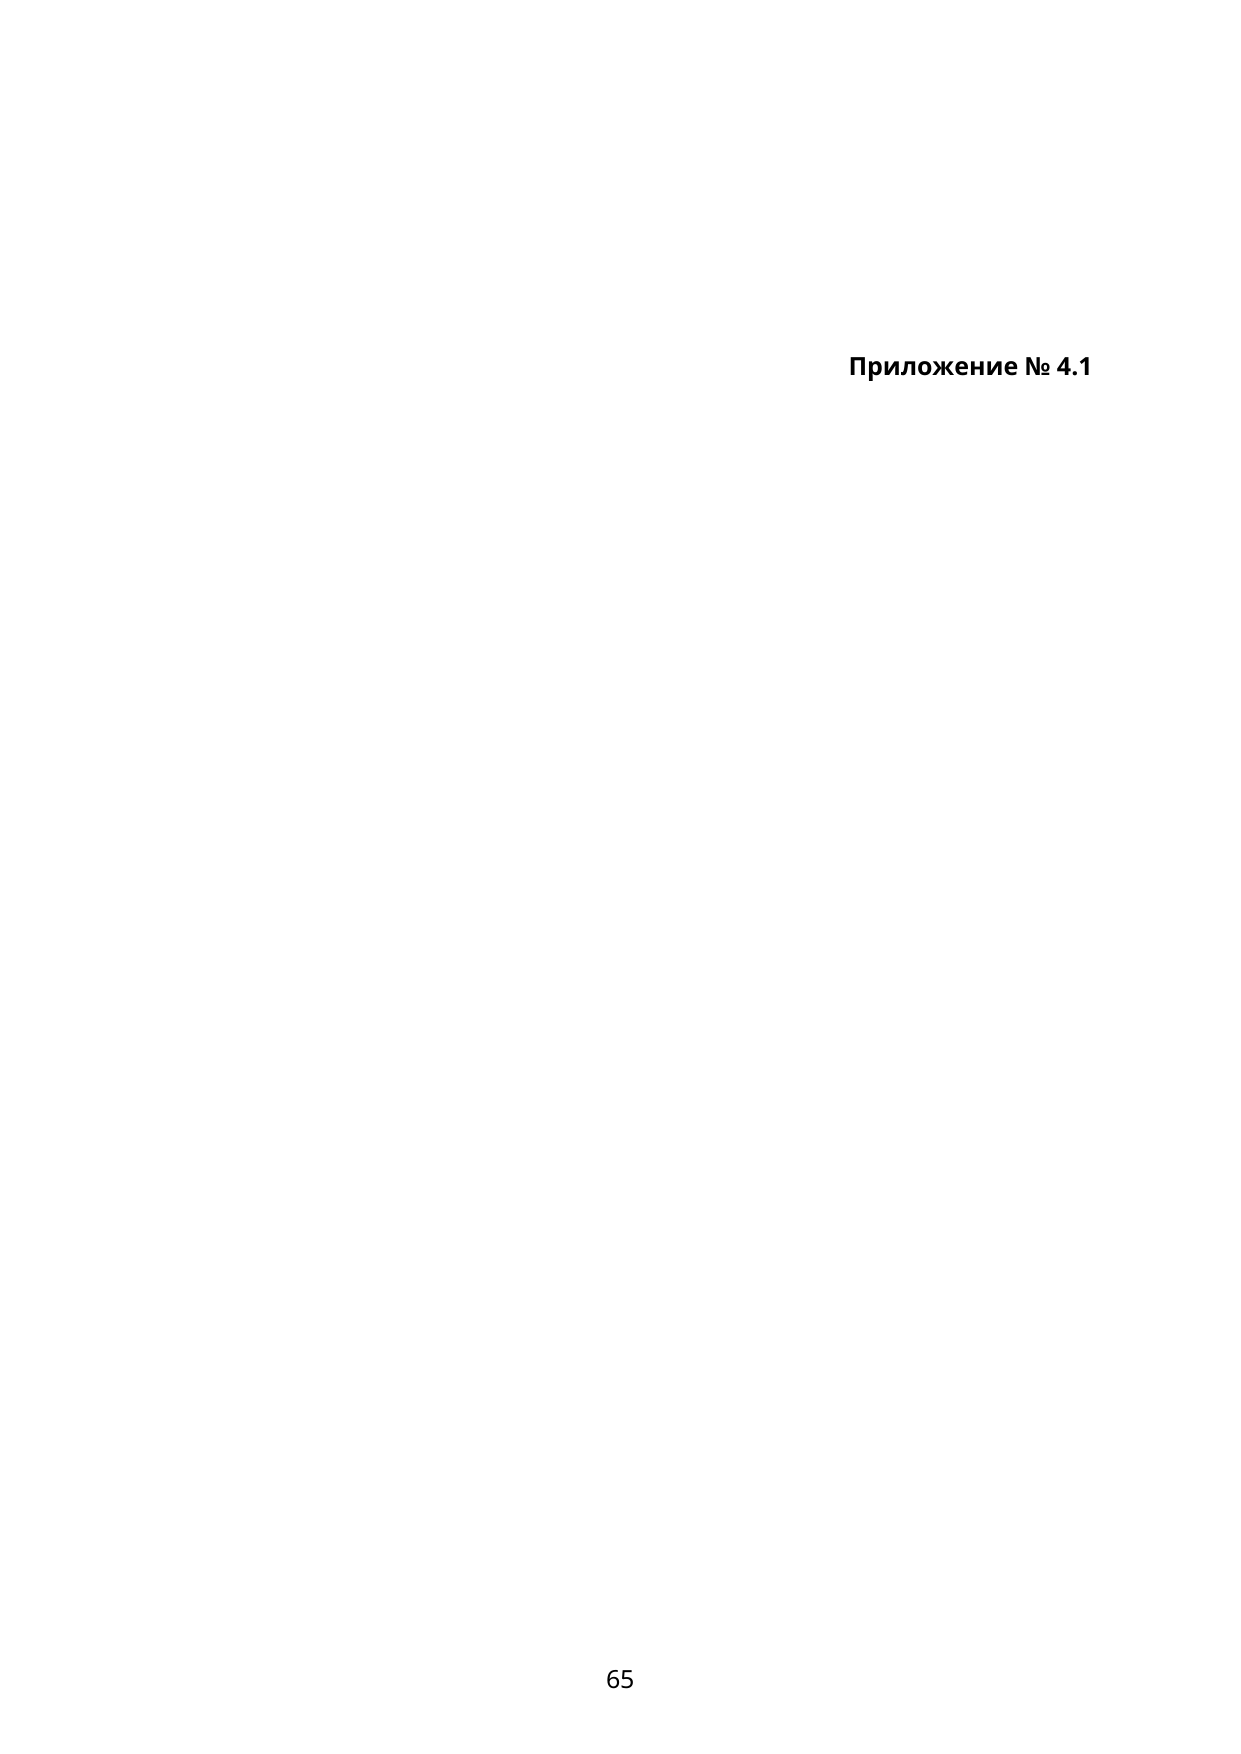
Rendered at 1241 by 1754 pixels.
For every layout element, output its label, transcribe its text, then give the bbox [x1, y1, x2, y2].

text Приложение № 4.1 [148, 349, 1092, 383]
